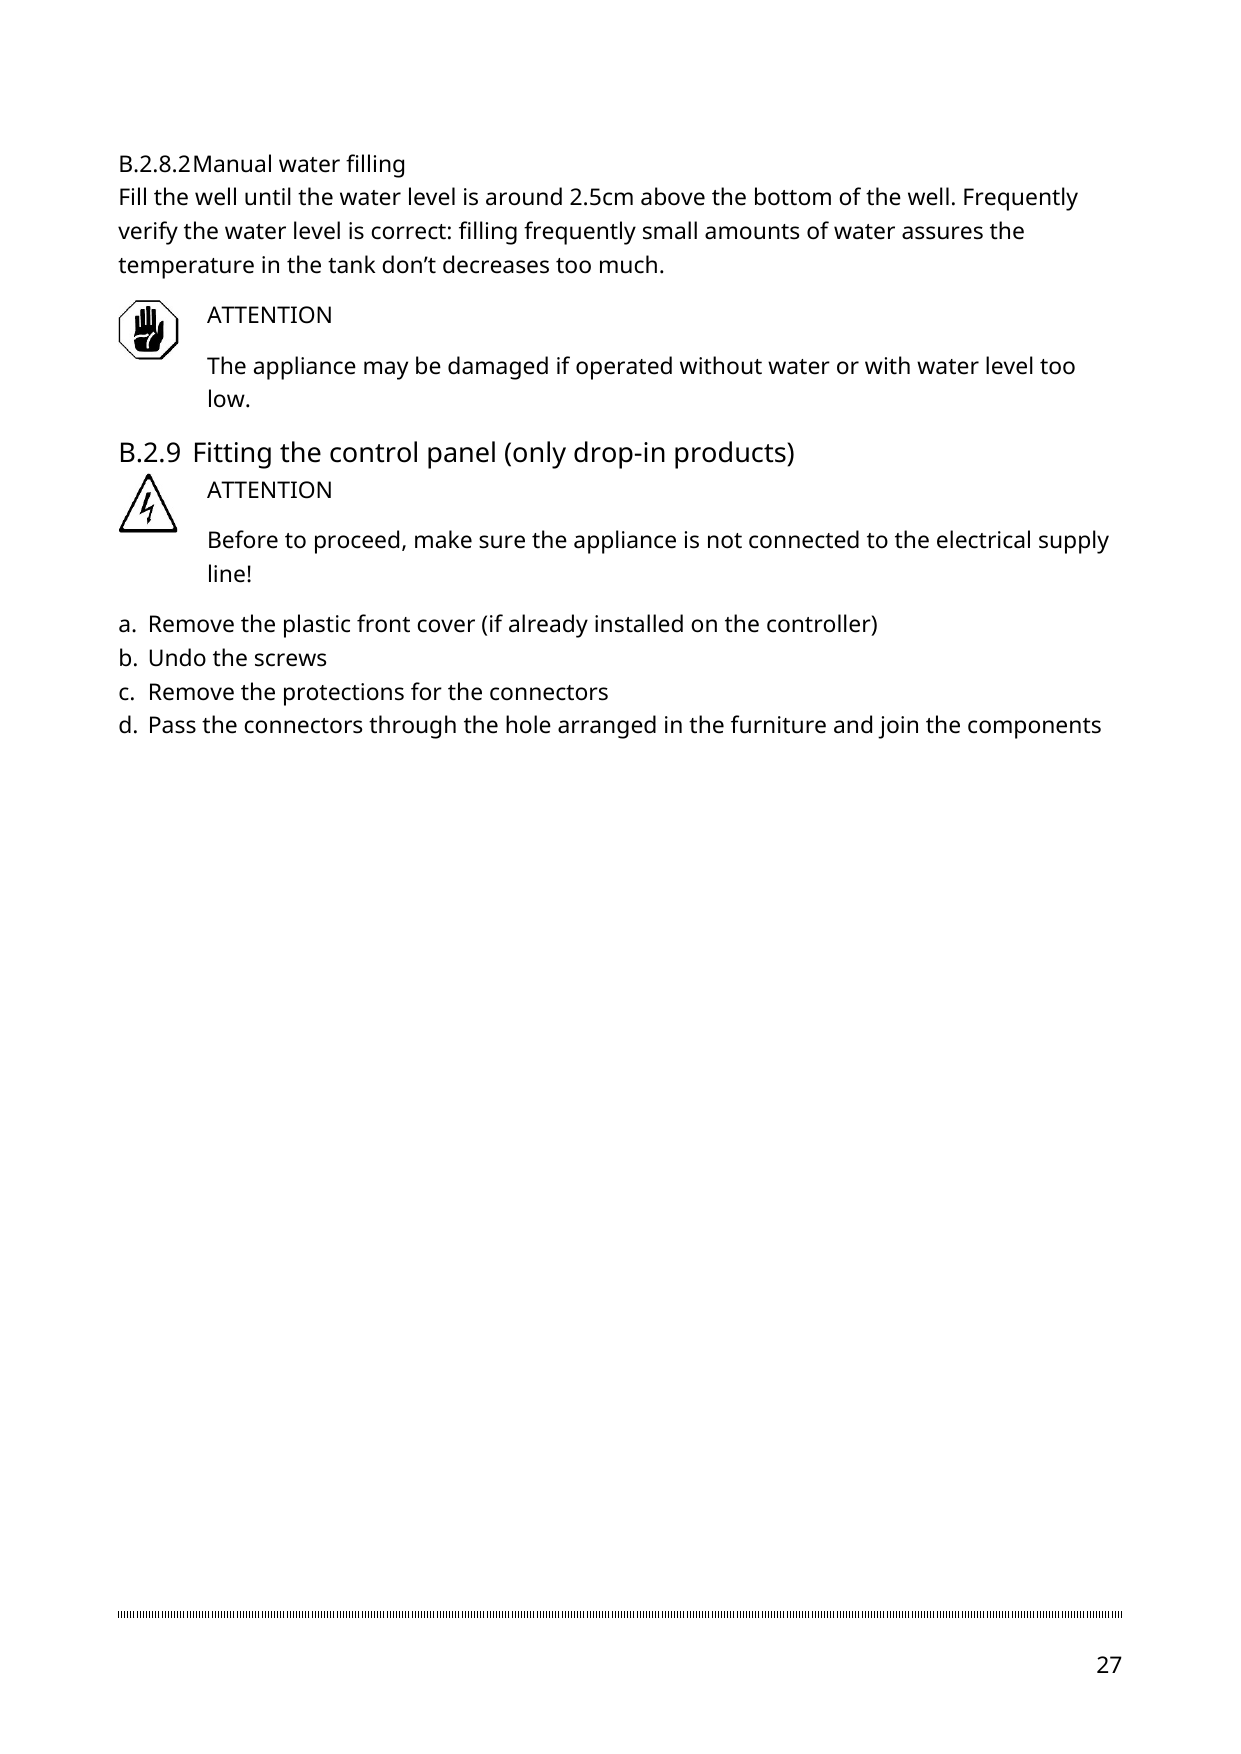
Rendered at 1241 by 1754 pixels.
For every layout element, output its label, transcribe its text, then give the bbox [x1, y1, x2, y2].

list Remove the plastic front cover (if already installed on the controller) [118, 608, 1122, 639]
subtitle Fitting the control panel (only drop-in products) [118, 434, 1122, 471]
list Remove the protections for the connectors [118, 676, 1122, 707]
text The appliance may be damaged if operated without water or with water level too low. [207, 350, 1122, 415]
subtitle Manual water filling [118, 148, 1122, 179]
text ATTENTION [207, 299, 1122, 331]
picture [118, 300, 179, 360]
list Undo the screws [118, 642, 1122, 673]
picture [118, 473, 178, 533]
text Before to proceed, make sure the appliance is not connected to the electrical supply line! [207, 524, 1122, 589]
text ATTENTION [207, 474, 1122, 505]
text Fill the well until the water level is around 2.5cm above the bottom of the well. Frequently verify the water level is correct: filling frequently small amounts of water assures the temperature in the tank don’t decreases too much. [118, 181, 1122, 280]
list Pass the connectors through the hole arranged in the furniture and join the components [118, 709, 1122, 741]
